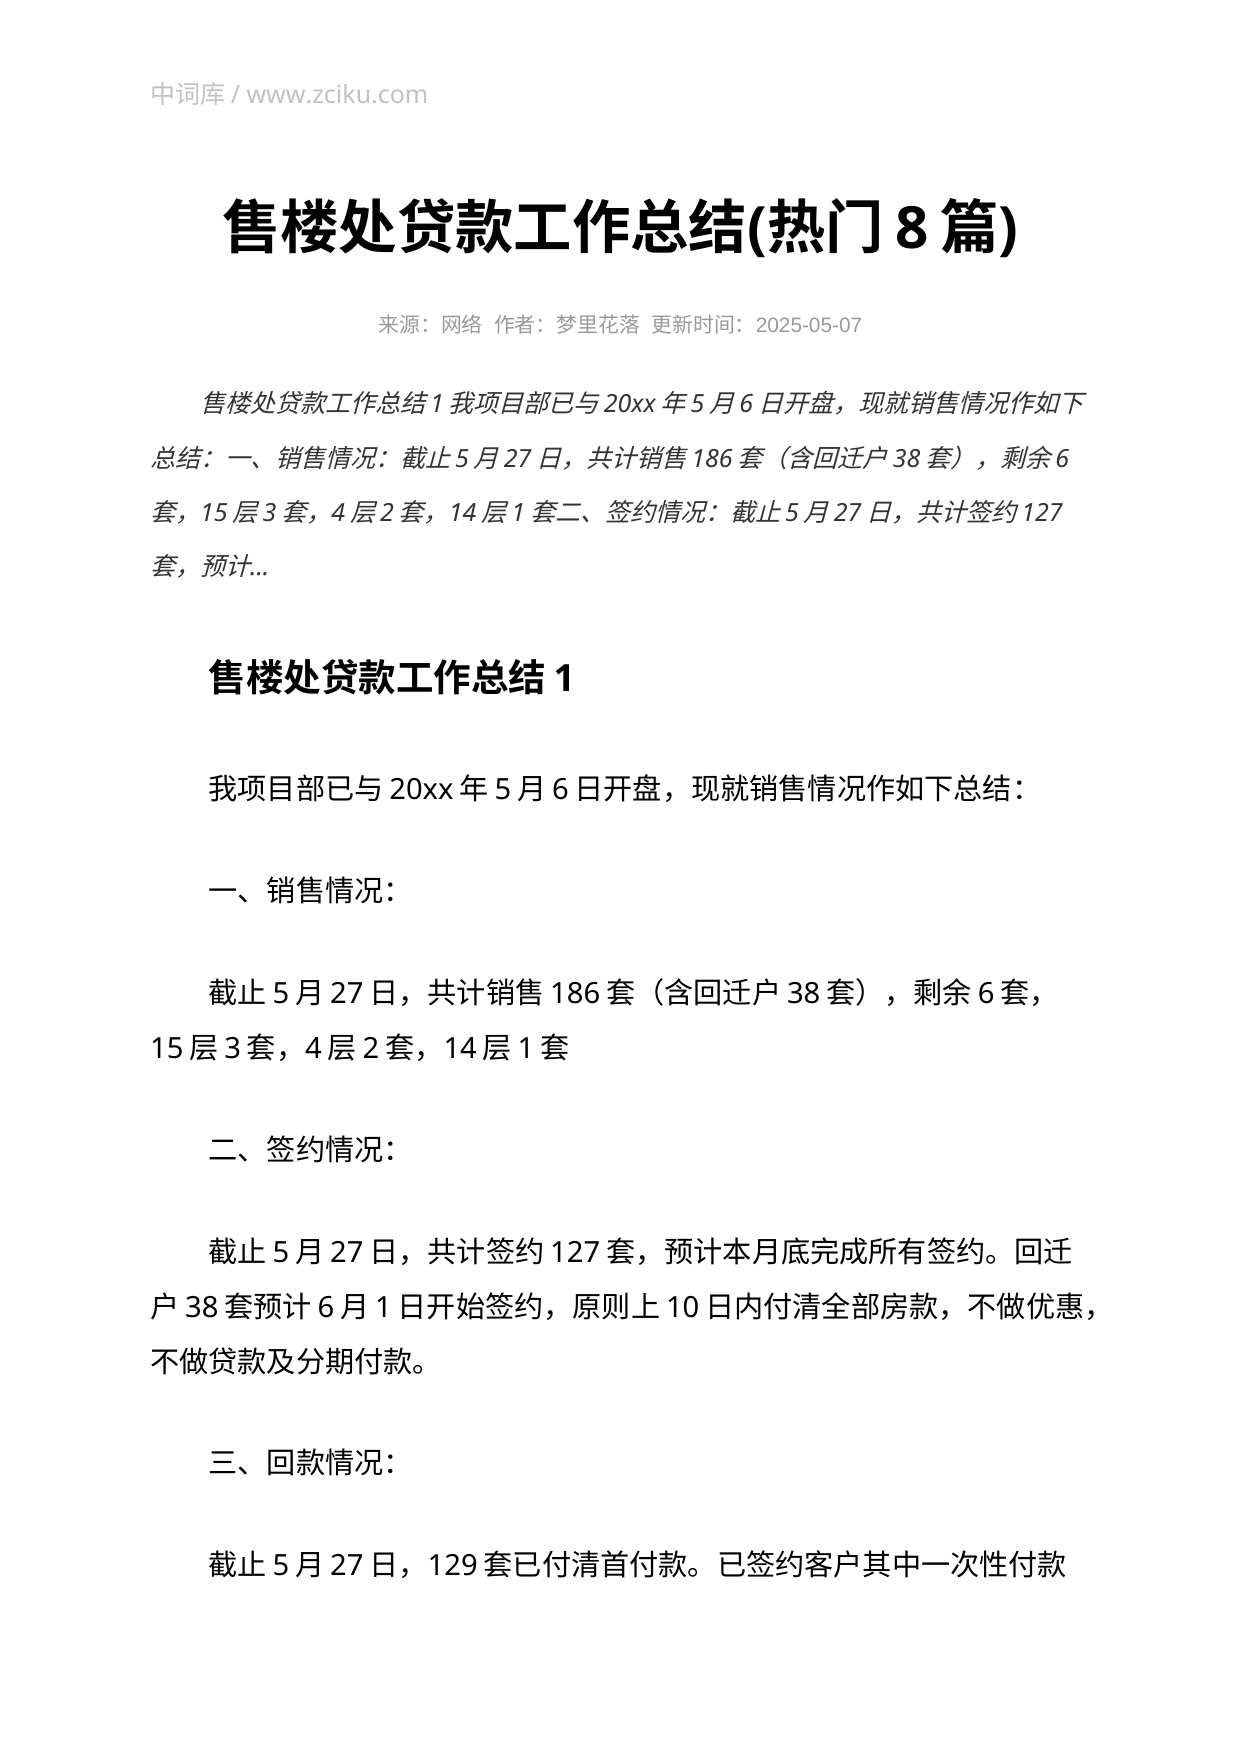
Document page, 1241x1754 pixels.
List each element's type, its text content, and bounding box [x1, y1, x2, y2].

text 截止5月27日，共计签约127套，预计本月底完成所有签约。回迁户38套预计6月1日开始签约，原则上10日内付清全部房款，不做优惠，不做贷款及分期付款。 [150, 1228, 1090, 1381]
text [150, 1542, 1090, 1584]
text 三、回款情况： [150, 1440, 1090, 1482]
text 截止5月27日，共计销售186套（含回迁户38套），剩余6套，15层3套，4层2套，14层1套 [150, 969, 1090, 1067]
text 二、签约情况： [150, 1126, 1090, 1169]
text 一、销售情况： [150, 868, 1090, 910]
text 来源：网络 作者：梦里花落 更新时间：2025-05-07 [150, 313, 1090, 337]
text 我项目部已与20xx年5月6日开盘，现就销售情况作如下总结： [150, 766, 1090, 808]
subtitle 售楼处贷款工作总结(热门8篇) [150, 181, 1090, 266]
text 售楼处贷款工作总结1我项目部已与20xx年5月6日开盘，现就销售情况作如下总结：一、销售情况：截止5月27日，共计销售186套（含回迁户38套），剩余6套，15层3套，4层2套，14层1套二、签约情况：截止5月27日，共计签约127套，预计... [150, 384, 1090, 583]
text 售楼处贷款工作总结1 [150, 648, 1090, 703]
